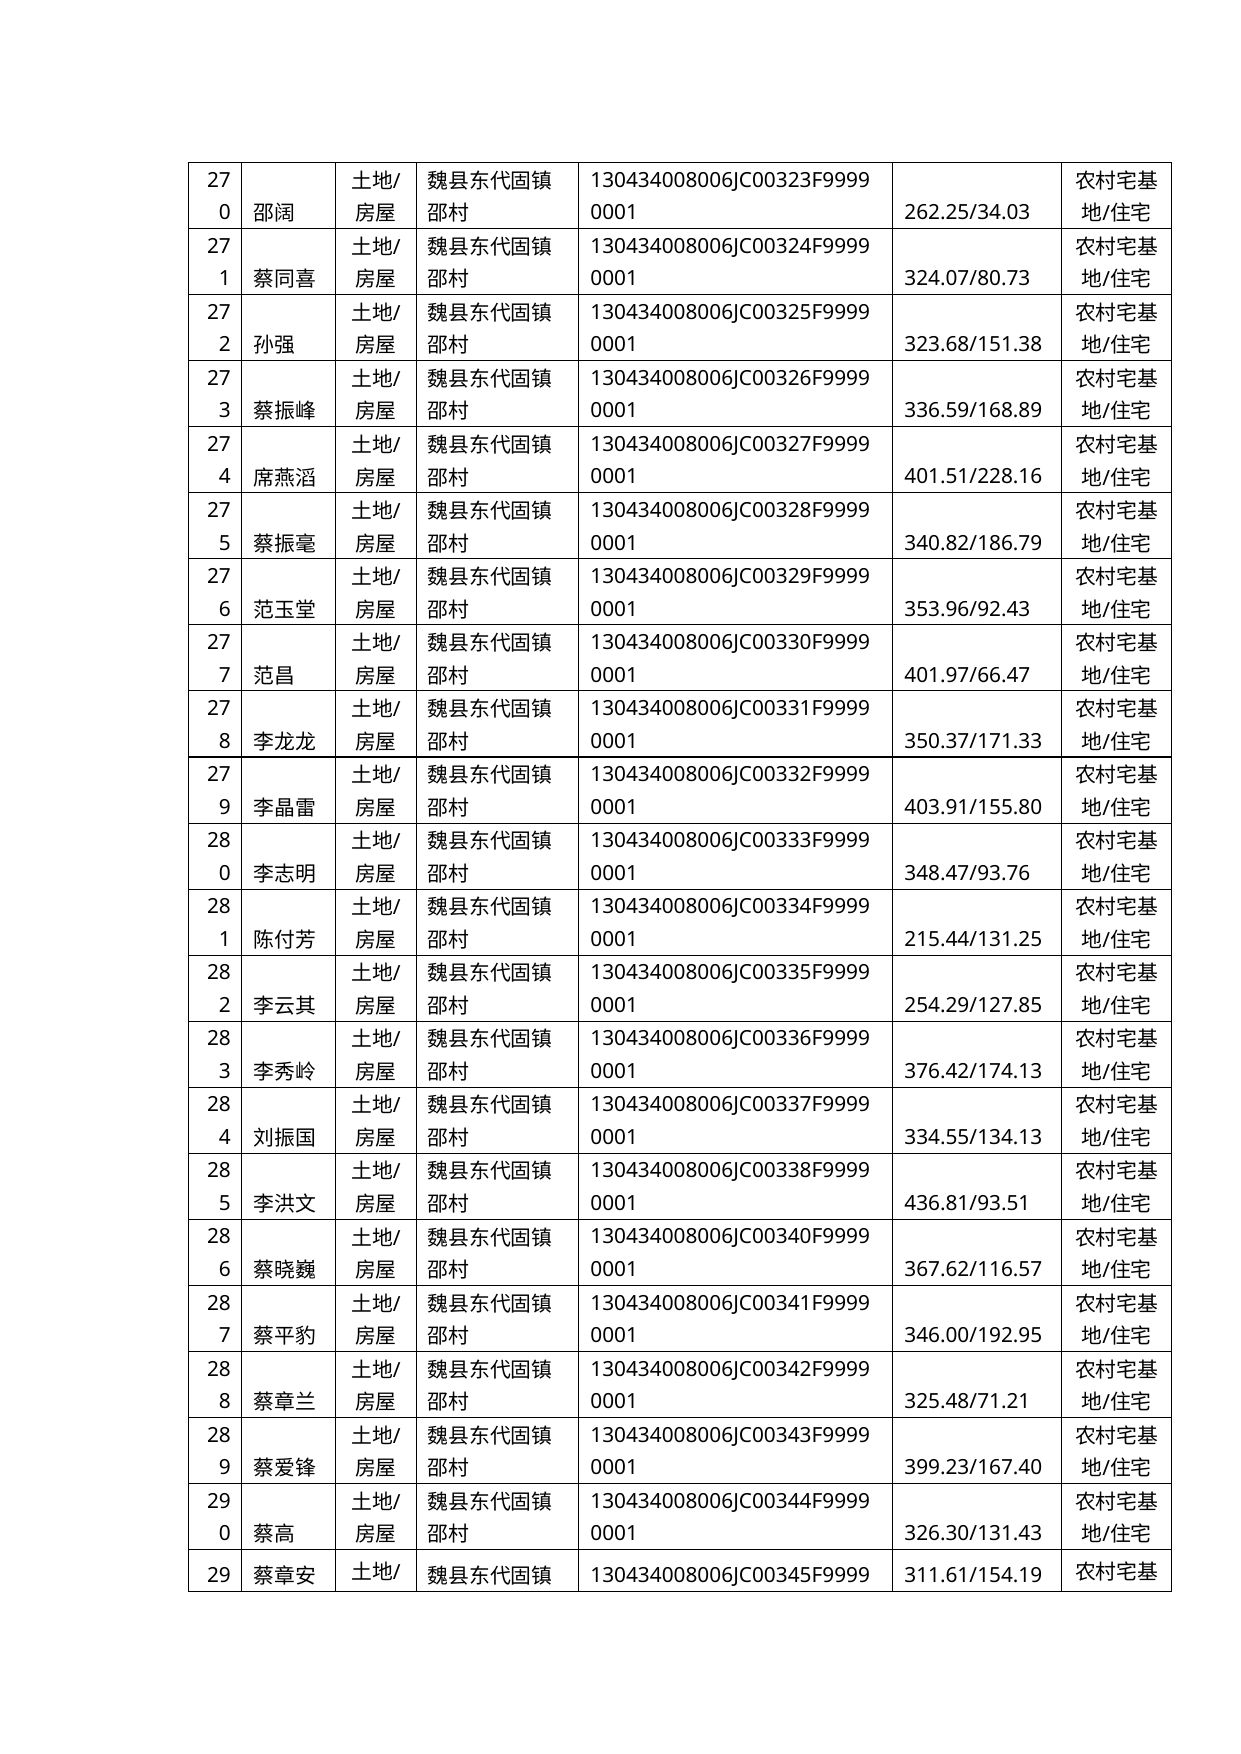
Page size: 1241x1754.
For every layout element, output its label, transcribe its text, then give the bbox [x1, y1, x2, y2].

table_cell 农村宅基地/住宅 [1062, 1220, 1171, 1285]
table_cell 土地/房屋 [336, 163, 416, 228]
table_cell 254.29/127.85 [893, 956, 1061, 1021]
table_cell 326.30/131.43 [893, 1484, 1061, 1549]
table_cell 魏县东代固镇邵村 [417, 1286, 578, 1351]
table_cell 农村宅基地/住宅 [1062, 427, 1171, 492]
table_cell 土地/房屋 [336, 1220, 416, 1285]
table_cell 130434008006JC00342F99990001 [579, 1352, 892, 1417]
table_cell 130434008006JC00344F99990001 [579, 1484, 892, 1549]
table_cell 农村宅基地/住宅 [1062, 361, 1171, 426]
table_cell 350.37/171.33 [893, 691, 1061, 756]
table_cell 刘振国 [242, 1088, 335, 1153]
table_cell 130434008006JC00341F99990001 [579, 1286, 892, 1351]
table_cell 271 [189, 229, 241, 294]
table_cell 魏县东代固镇邵村 [417, 493, 578, 558]
table_cell 262.25/34.03 [893, 163, 1061, 228]
table_cell 130434008006JC00337F99990001 [579, 1088, 892, 1153]
table_cell 蔡章安 [242, 1550, 335, 1591]
table_cell 李云其 [242, 956, 335, 1021]
table_cell 土地/房屋 [336, 493, 416, 558]
table_cell 130434008006JC00335F99990001 [579, 956, 892, 1021]
table_cell 土地/房屋 [336, 758, 416, 822]
table_cell 436.81/93.51 [893, 1154, 1061, 1219]
table_cell 130434008006JC00340F99990001 [579, 1220, 892, 1285]
table_cell 农村宅基地/住宅 [1062, 1154, 1171, 1219]
table_cell 农村宅基地/住宅 [1062, 1022, 1171, 1087]
table_cell 农村宅基地/住宅 [1062, 229, 1171, 294]
table_cell 130434008006JC00324F99990001 [579, 229, 892, 294]
table_cell 215.44/131.25 [893, 890, 1061, 954]
table_cell 魏县东代固镇邵村 [417, 956, 578, 1021]
table_cell 土地/房屋 [336, 1022, 416, 1087]
table_cell 土地/房屋 [336, 1550, 416, 1591]
table_cell 325.48/71.21 [893, 1352, 1061, 1417]
table_cell 邵阔 [242, 163, 335, 228]
table_cell 401.51/228.16 [893, 427, 1061, 492]
table_cell 魏县东代固镇邵村 [417, 625, 578, 690]
table_cell 农村宅基地/住宅 [1062, 1550, 1171, 1591]
table_cell 蔡晓巍 [242, 1220, 335, 1285]
table_cell 农村宅基地/住宅 [1062, 1286, 1171, 1351]
table_cell 蔡同喜 [242, 229, 335, 294]
table_cell 魏县东代固镇邵村 [417, 295, 578, 360]
table_cell 土地/房屋 [336, 1154, 416, 1219]
table_cell 魏县东代固镇邵村 [417, 559, 578, 624]
table_cell 魏县东代固镇邵村 [417, 229, 578, 294]
table_cell 农村宅基地/住宅 [1062, 1484, 1171, 1549]
table_cell 340.82/186.79 [893, 493, 1061, 558]
table_cell 土地/房屋 [336, 295, 416, 360]
table_cell 285 [189, 1154, 241, 1219]
table_cell 278 [189, 691, 241, 756]
table_cell 130434008006JC00332F99990001 [579, 758, 892, 822]
table_cell 130434008006JC00334F99990001 [579, 890, 892, 954]
table_cell 273 [189, 361, 241, 426]
table_cell 农村宅基地/住宅 [1062, 758, 1171, 822]
table_cell 130434008006JC00338F99990001 [579, 1154, 892, 1219]
table_cell 蔡平豹 [242, 1286, 335, 1351]
table_cell 130434008006JC00330F99990001 [579, 625, 892, 690]
table_cell 291 [189, 1550, 241, 1591]
table_cell 魏县东代固镇邵村 [417, 1220, 578, 1285]
table_cell 魏县东代固镇邵村 [417, 1550, 578, 1591]
table_cell 魏县东代固镇邵村 [417, 691, 578, 756]
table_cell 魏县东代固镇邵村 [417, 1154, 578, 1219]
table_cell 蔡章兰 [242, 1352, 335, 1417]
table_cell 范昌 [242, 625, 335, 690]
table_cell 土地/房屋 [336, 1286, 416, 1351]
table_cell 李秀岭 [242, 1022, 335, 1087]
table_cell 魏县东代固镇邵村 [417, 1088, 578, 1153]
table_cell 399.23/167.40 [893, 1418, 1061, 1483]
table_cell 130434008006JC00323F99990001 [579, 163, 892, 228]
table_cell 土地/房屋 [336, 229, 416, 294]
table_cell 272 [189, 295, 241, 360]
table_cell 376.42/174.13 [893, 1022, 1061, 1087]
table_cell 288 [189, 1352, 241, 1417]
table_cell 土地/房屋 [336, 956, 416, 1021]
table_cell 魏县东代固镇邵村 [417, 427, 578, 492]
table_cell 287 [189, 1286, 241, 1351]
table_cell 魏县东代固镇邵村 [417, 1352, 578, 1417]
table_cell 276 [189, 559, 241, 624]
table_cell 农村宅基地/住宅 [1062, 890, 1171, 954]
table_cell 334.55/134.13 [893, 1088, 1061, 1153]
table_cell 孙强 [242, 295, 335, 360]
table_cell 286 [189, 1220, 241, 1285]
table_cell 130434008006JC00328F99990001 [579, 493, 892, 558]
table_cell 魏县东代固镇邵村 [417, 824, 578, 888]
table_cell 土地/房屋 [336, 361, 416, 426]
table_cell 魏县东代固镇邵村 [417, 1022, 578, 1087]
table_cell 280 [189, 824, 241, 888]
table_cell 范玉堂 [242, 559, 335, 624]
table_cell 130434008006JC00325F99990001 [579, 295, 892, 360]
table_cell 蔡爱锋 [242, 1418, 335, 1483]
table_cell 魏县东代固镇邵村 [417, 361, 578, 426]
table_cell 289 [189, 1418, 241, 1483]
table_cell 403.91/155.80 [893, 758, 1061, 822]
table_cell 土地/房屋 [336, 1484, 416, 1549]
table_cell 蔡高 [242, 1484, 335, 1549]
table_cell 346.00/192.95 [893, 1286, 1061, 1351]
table_cell 284 [189, 1088, 241, 1153]
table_cell 274 [189, 427, 241, 492]
table_cell 土地/房屋 [336, 691, 416, 756]
table_cell 土地/房屋 [336, 559, 416, 624]
table_cell 401.97/66.47 [893, 625, 1061, 690]
table_cell 367.62/116.57 [893, 1220, 1061, 1285]
table_cell 270 [189, 163, 241, 228]
table_cell 353.96/92.43 [893, 559, 1061, 624]
table_cell 323.68/151.38 [893, 295, 1061, 360]
table_cell 348.47/93.76 [893, 824, 1061, 888]
table_cell 农村宅基地/住宅 [1062, 1418, 1171, 1483]
table_cell 农村宅基地/住宅 [1062, 1088, 1171, 1153]
table_cell 281 [189, 890, 241, 954]
table_cell 农村宅基地/住宅 [1062, 163, 1171, 228]
table_cell 蔡振峰 [242, 361, 335, 426]
table_cell 130434008006JC00327F99990001 [579, 427, 892, 492]
table_cell 土地/房屋 [336, 1418, 416, 1483]
table_cell 311.61/154.19 [893, 1550, 1061, 1591]
table_cell 土地/房屋 [336, 890, 416, 954]
table_cell 130434008006JC00331F99990001 [579, 691, 892, 756]
table_cell 李晶雷 [242, 758, 335, 822]
table_cell 130434008006JC00333F99990001 [579, 824, 892, 888]
table_cell 279 [189, 758, 241, 822]
table_cell 277 [189, 625, 241, 690]
table_cell 农村宅基地/住宅 [1062, 295, 1171, 360]
table_cell 土地/房屋 [336, 427, 416, 492]
table_cell 130434008006JC00329F99990001 [579, 559, 892, 624]
table_cell 农村宅基地/住宅 [1062, 493, 1171, 558]
table_cell 土地/房屋 [336, 1352, 416, 1417]
table_cell 土地/房屋 [336, 1088, 416, 1153]
table_cell 李洪文 [242, 1154, 335, 1219]
table_cell 农村宅基地/住宅 [1062, 1352, 1171, 1417]
table_cell 农村宅基地/住宅 [1062, 956, 1171, 1021]
table_cell 130434008006JC00343F99990001 [579, 1418, 892, 1483]
table_cell 283 [189, 1022, 241, 1087]
table_cell 土地/房屋 [336, 625, 416, 690]
table_cell 130434008006JC00336F99990001 [579, 1022, 892, 1087]
table_cell 275 [189, 493, 241, 558]
table_cell 席燕滔 [242, 427, 335, 492]
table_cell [579, 1550, 892, 1591]
table_cell 李志明 [242, 824, 335, 888]
table_cell 蔡振毫 [242, 493, 335, 558]
table_cell 324.07/80.73 [893, 229, 1061, 294]
table_cell 130434008006JC00326F99990001 [579, 361, 892, 426]
table_cell 李龙龙 [242, 691, 335, 756]
table_cell 魏县东代固镇邵村 [417, 163, 578, 228]
table_cell 农村宅基地/住宅 [1062, 625, 1171, 690]
table_cell 336.59/168.89 [893, 361, 1061, 426]
table_cell 魏县东代固镇邵村 [417, 890, 578, 954]
table_cell 290 [189, 1484, 241, 1549]
table_cell 农村宅基地/住宅 [1062, 824, 1171, 888]
table_cell 魏县东代固镇邵村 [417, 1418, 578, 1483]
table_cell 陈付芳 [242, 890, 335, 954]
table_cell 魏县东代固镇邵村 [417, 758, 578, 822]
table_cell 282 [189, 956, 241, 1021]
table_cell 魏县东代固镇邵村 [417, 1484, 578, 1549]
table_cell 农村宅基地/住宅 [1062, 559, 1171, 624]
table_cell 农村宅基地/住宅 [1062, 691, 1171, 756]
table_cell 土地/房屋 [336, 824, 416, 888]
